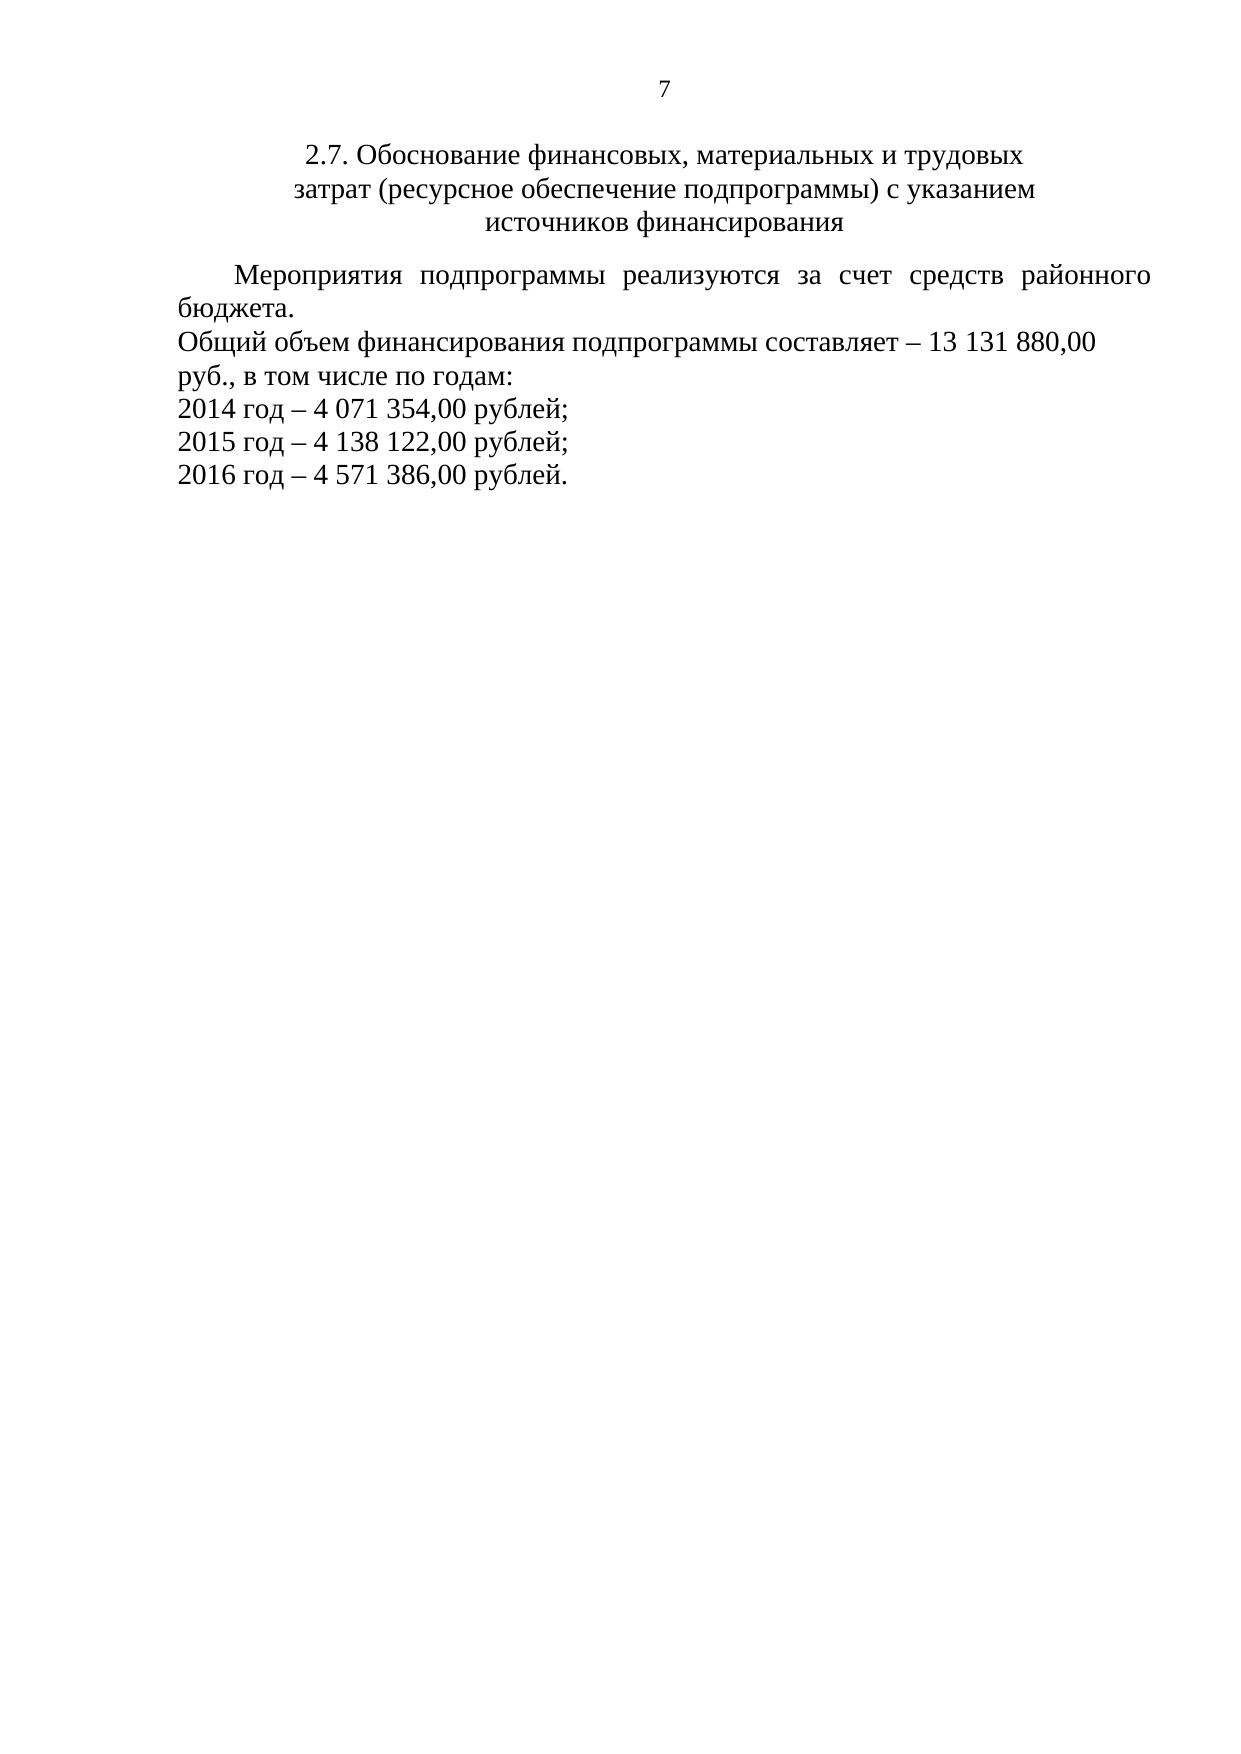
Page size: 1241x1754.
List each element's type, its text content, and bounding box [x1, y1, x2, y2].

text 2014 год – 4 071 354,00 рублей; [177, 392, 1152, 425]
text источников финансирования [177, 204, 1152, 238]
text Мероприятия подпрограммы реализуются за счет средств районного бюджета. [177, 257, 1152, 324]
text 2016 год – 4 571 386,00 рублей. [177, 457, 1152, 491]
text Общий объем финансирования подпрограммы составляет – 13 131 880,00 руб., в том числе по годам: [177, 324, 1152, 392]
text 2.7. Обоснование финансовых, материальных и трудовых [177, 137, 1152, 171]
text 2015 год – 4 138 122,00 рублей; [177, 425, 1152, 457]
text затрат (ресурсное обеспечение подпрограммы) с указанием [177, 171, 1152, 204]
